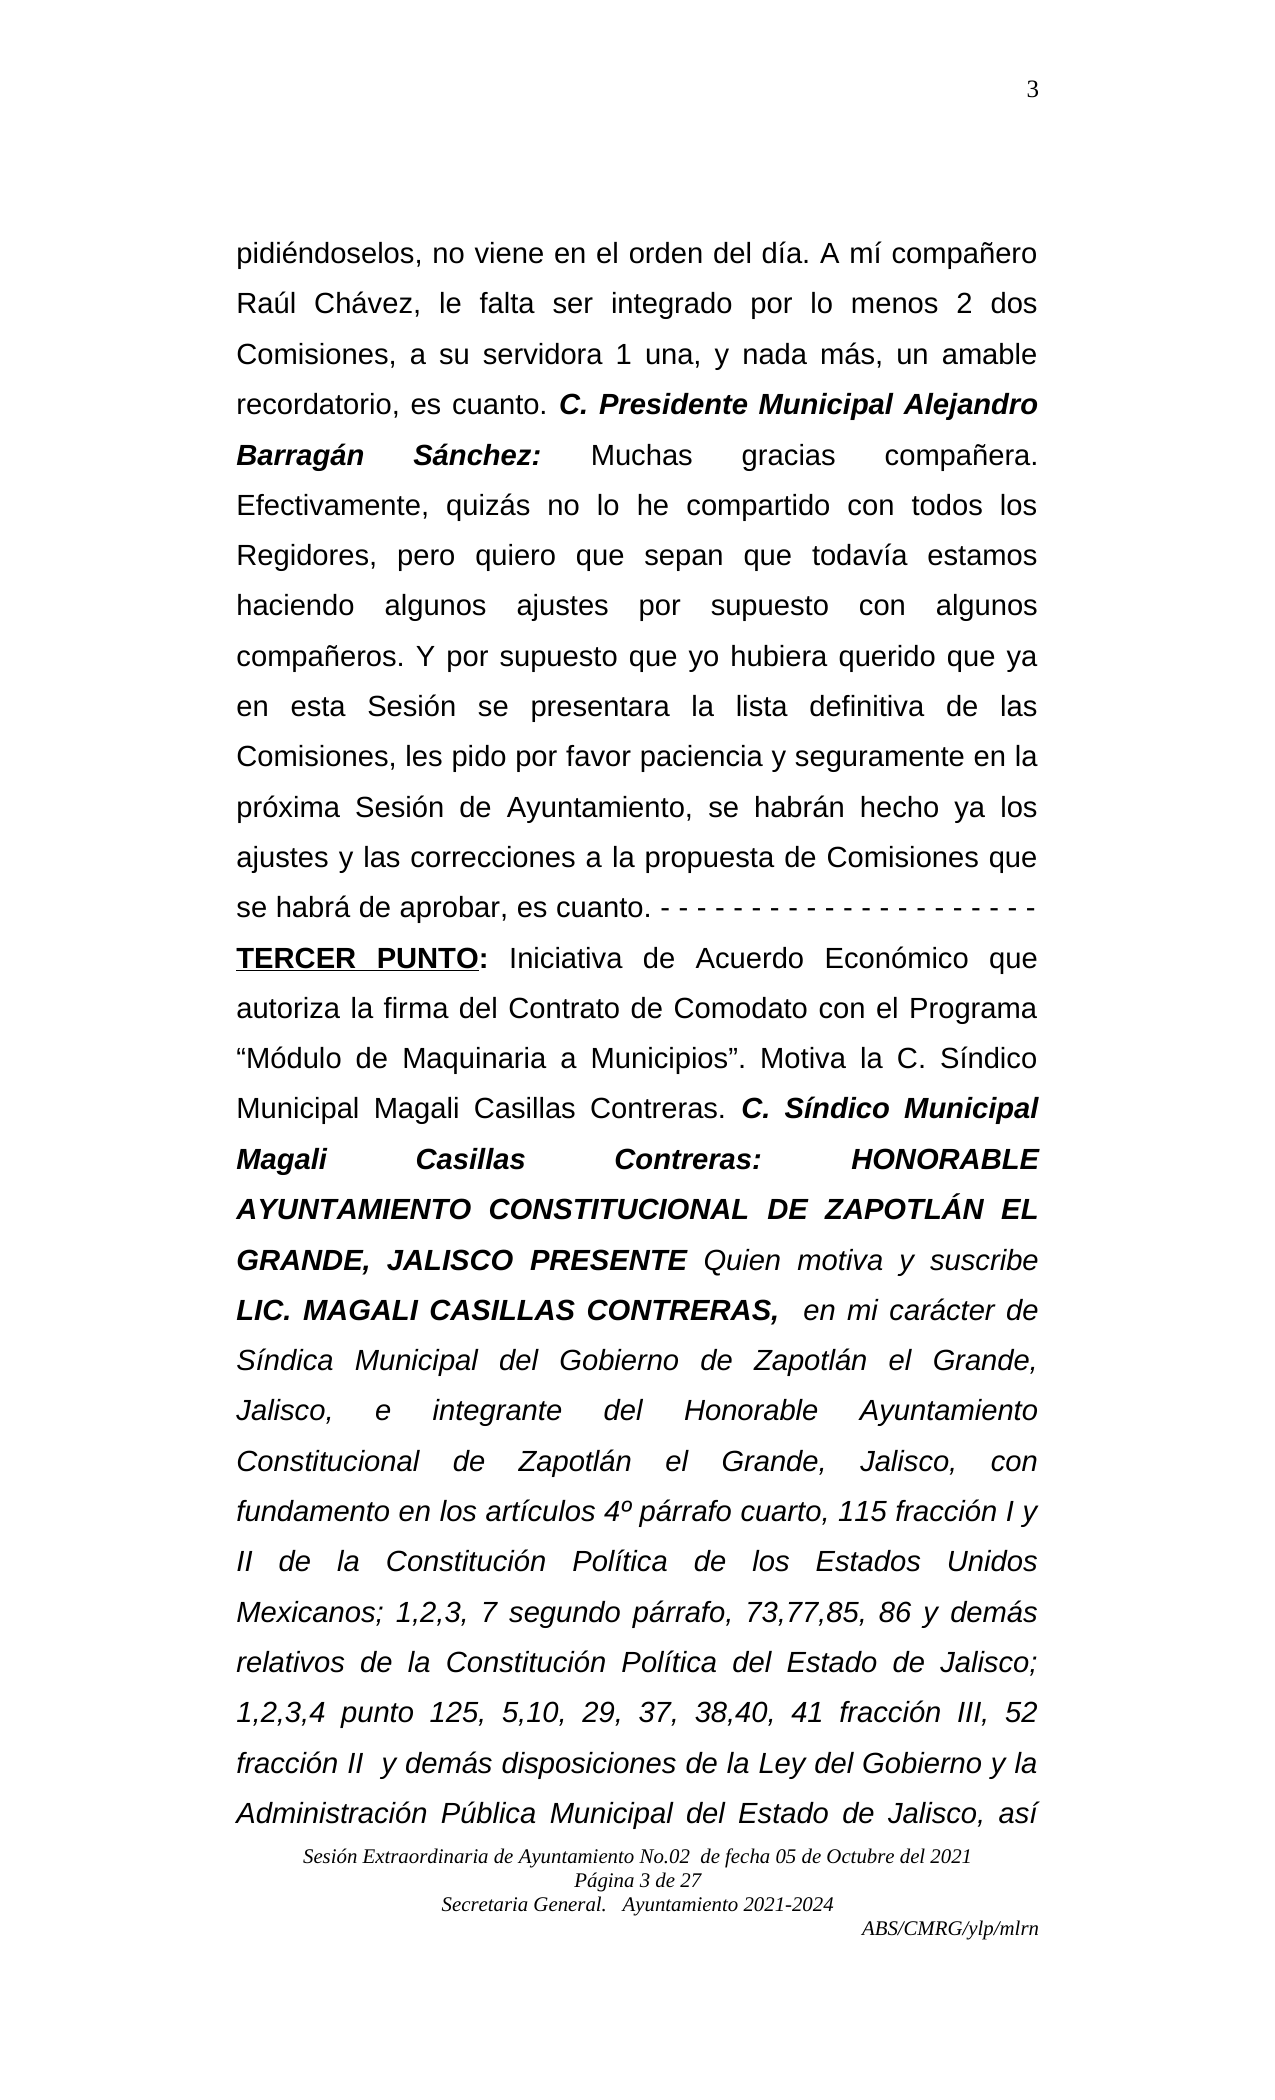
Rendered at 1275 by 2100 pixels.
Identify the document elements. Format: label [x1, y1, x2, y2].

text [236, 236, 1039, 1829]
